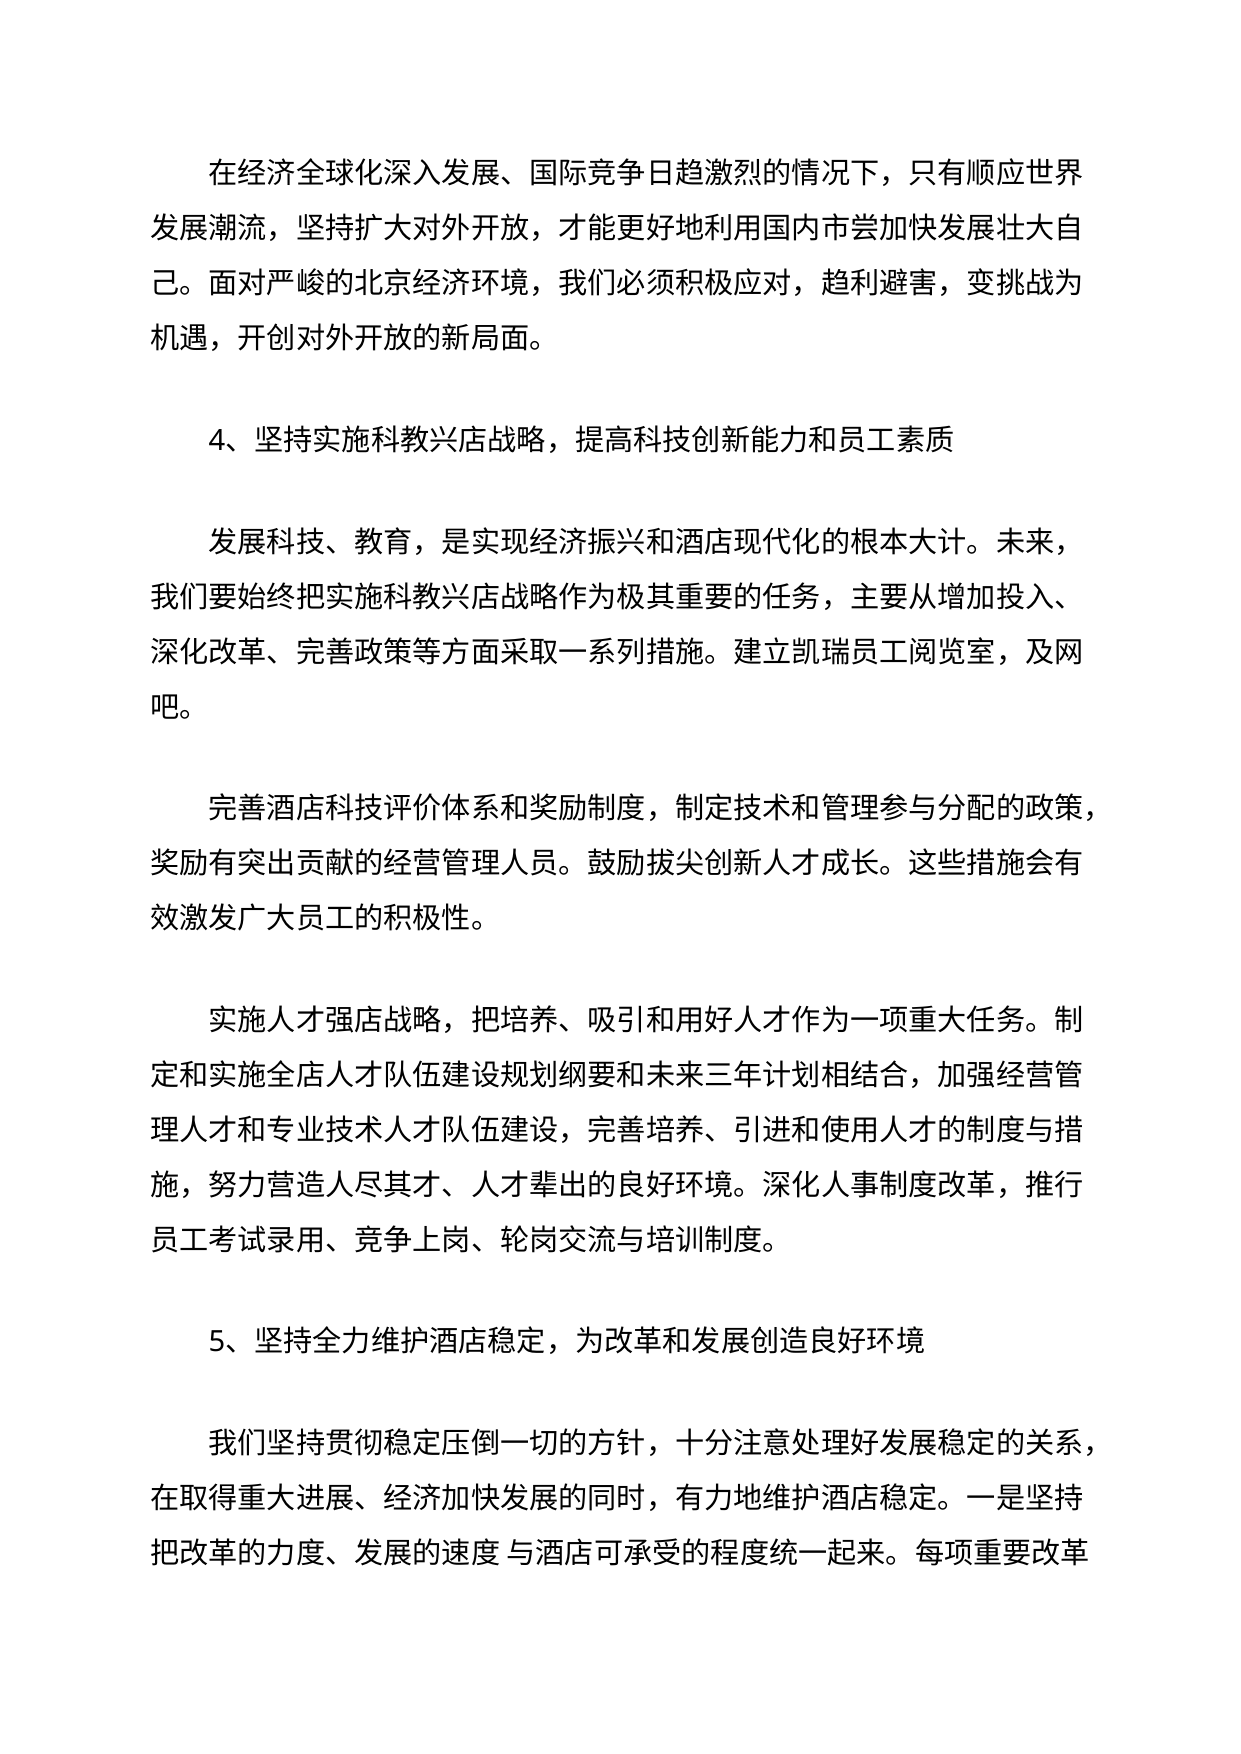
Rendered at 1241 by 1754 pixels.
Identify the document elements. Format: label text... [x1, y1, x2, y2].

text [150, 1420, 1090, 1572]
text 完善酒店科技评价体系和奖励制度，制定技术和管理参与分配的政策，奖励有突出贡献的经营管理人员。鼓励拔尖创新人才成长。这些措施会有效激发广大员工的积极性。 [150, 785, 1090, 937]
text 在经济全球化深入发展、国际竞争日趋激烈的情况下，只有顺应世界发展潮流，坚持扩大对外开放，才能更好地利用国内市尝加快发展壮大自己。面对严峻的北京经济环境，我们必须积极应对，趋利避害，变挑战为机遇，开创对外开放的新局面。 [150, 150, 1090, 357]
text 5、坚持全力维护酒店稳定，为改革和发展创造良好环境 [150, 1318, 1090, 1360]
text 4、坚持实施科教兴店战略，提高科技创新能力和员工素质 [150, 416, 1090, 459]
text 发展科技、教育，是实现经济振兴和酒店现代化的根本大计。未来，我们要始终把实施科教兴店战略作为极其重要的任务，主要从增加投入、深化改革、完善政策等方面采取一系列措施。建立凯瑞员工阅览室，及网吧。 [150, 518, 1090, 725]
text 实施人才强店战略，把培养、吸引和用好人才作为一项重大任务。制定和实施全店人才队伍建设规划纲要和未来三年计划相结合，加强经营管理人才和专业技术人才队伍建设，完善培养、引进和使用人才的制度与措施，努力营造人尽其才、人才辈出的良好环境。深化人事制度改革，推行员工考试录用、竞争上岗、轮岗交流与培训制度。 [150, 996, 1090, 1258]
